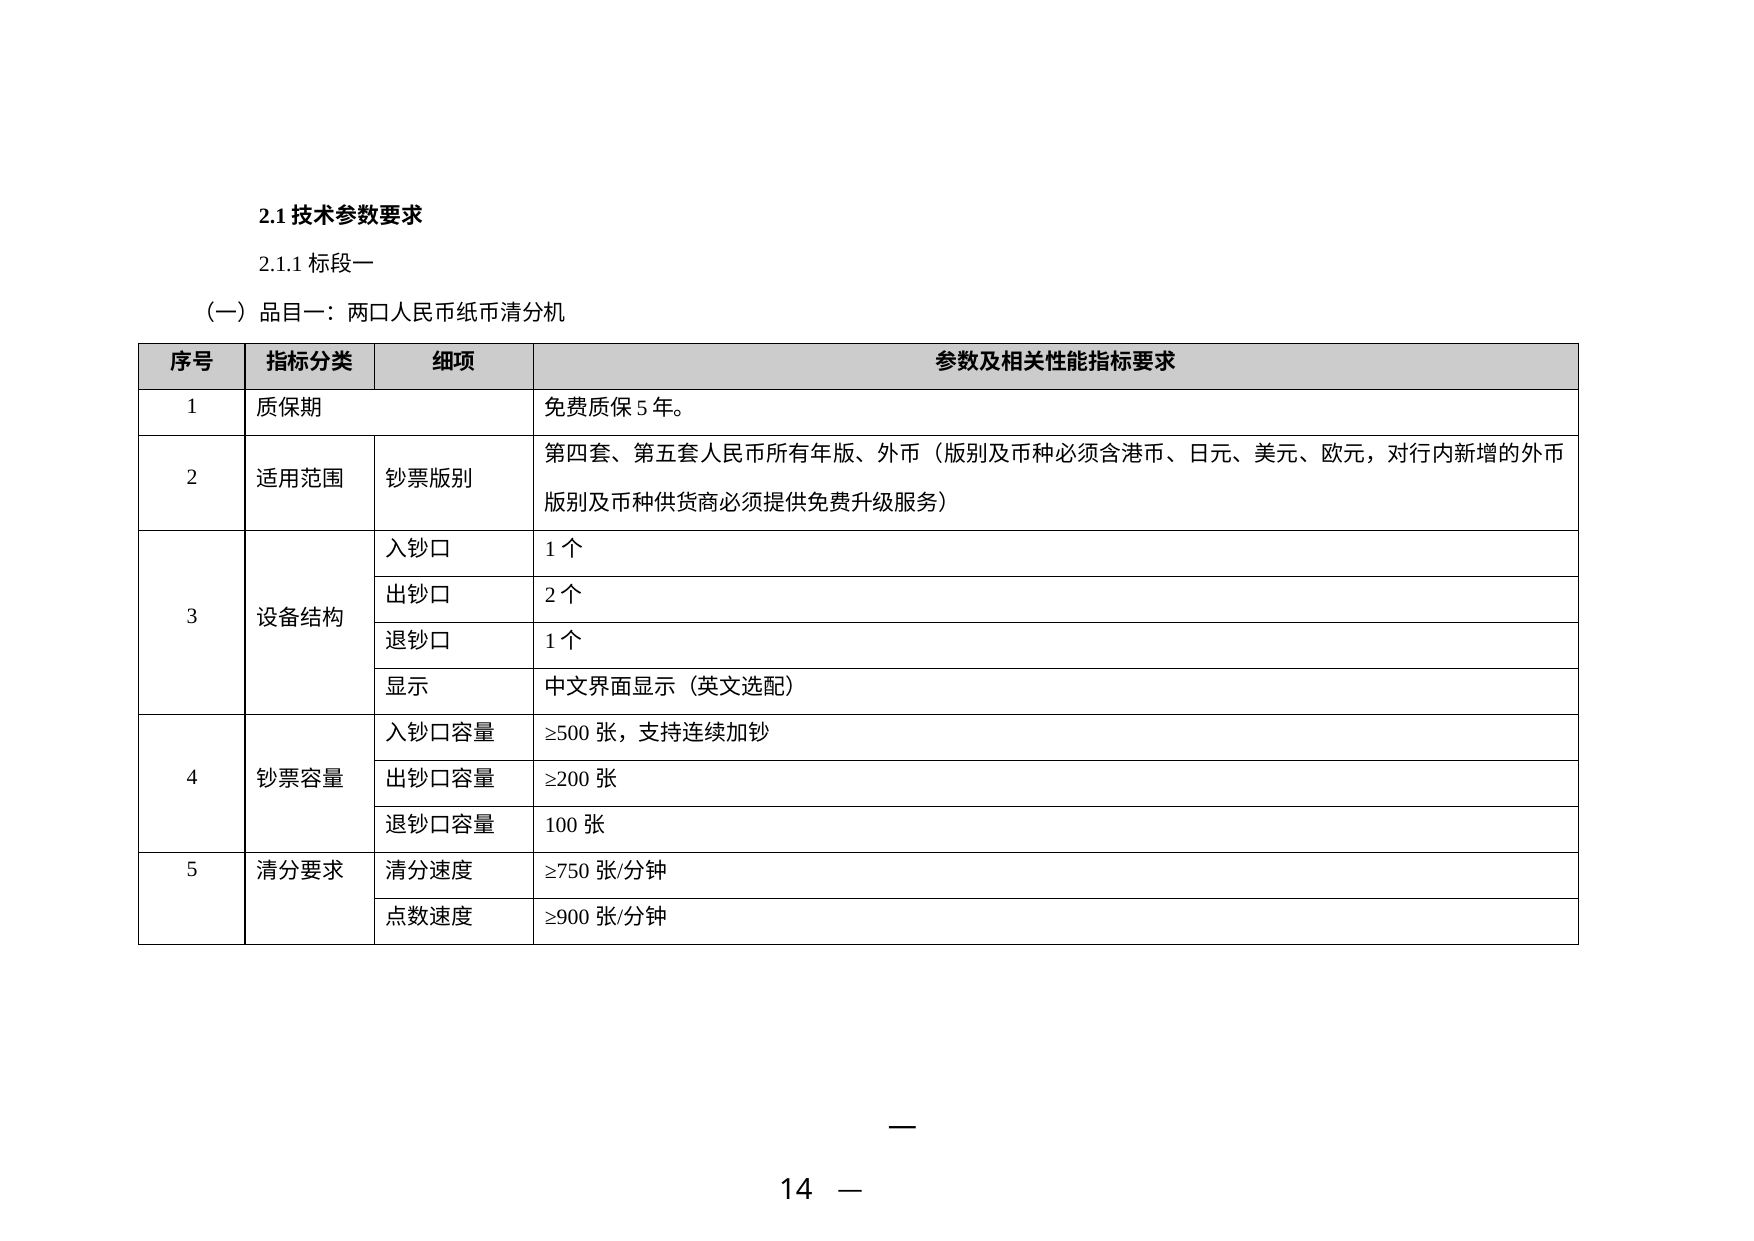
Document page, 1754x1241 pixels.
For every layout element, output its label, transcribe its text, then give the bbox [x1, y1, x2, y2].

table_cell ≥750 张/分钟 [534, 853, 1578, 898]
table_cell ≥900 张/分钟 [534, 899, 1578, 944]
table_header 指标分类 [246, 344, 374, 389]
table_cell 入钞口 [375, 531, 533, 576]
table_cell 1 [139, 390, 244, 435]
table_cell 3 [139, 531, 244, 714]
table_cell 入钞口容量 [375, 715, 533, 760]
table_cell 显示 [375, 669, 533, 714]
table_cell 100 张 [534, 807, 1578, 852]
table_cell 退钞口 [375, 623, 533, 668]
table_cell 2个 [534, 577, 1578, 622]
table_header 参数及相关性能指标要求 [534, 344, 1578, 389]
table_cell 1个 [534, 623, 1578, 668]
table_cell 中文界面显示（英文选配） [534, 669, 1578, 714]
text （一）品目一：两口人民币纸币清分机 [150, 294, 1604, 327]
table_header 序号 [139, 344, 244, 389]
table_cell 清分速度 [375, 853, 533, 898]
table_cell 出钞口容量 [375, 761, 533, 806]
table_cell ≥200 张 [534, 761, 1578, 806]
table_cell 出钞口 [375, 577, 533, 622]
table_cell 退钞口容量 [375, 807, 533, 852]
table_cell 清分要求 [246, 853, 374, 944]
table_cell 第四套、第五套人民币所有年版、外币（版别及币种必须含港币、日元、美元、欧元，对行内新增的外币版别及币种供货商必须提供免费升级服务） [534, 436, 1578, 529]
table_cell 设备结构 [246, 531, 374, 714]
table_cell 点数速度 [375, 899, 533, 944]
table_cell 钞票容量 [246, 715, 374, 852]
subtitle 2.1 技术参数要求 [150, 198, 1604, 230]
table_cell 1 个 [534, 531, 1578, 576]
subtitle 2.1.1 标段一 [150, 246, 1604, 278]
table_cell 适用范围 [246, 436, 374, 529]
table_cell 4 [139, 715, 244, 852]
table_cell 2 [139, 436, 244, 529]
table_cell 5 [139, 853, 244, 944]
table_header 细项 [375, 344, 533, 389]
table_cell ≥500 张，支持连续加钞 [534, 715, 1578, 760]
table_cell 免费质保5年。 [534, 390, 1578, 435]
table_cell 质保期 [246, 390, 533, 435]
table_cell 钞票版别 [375, 436, 533, 529]
